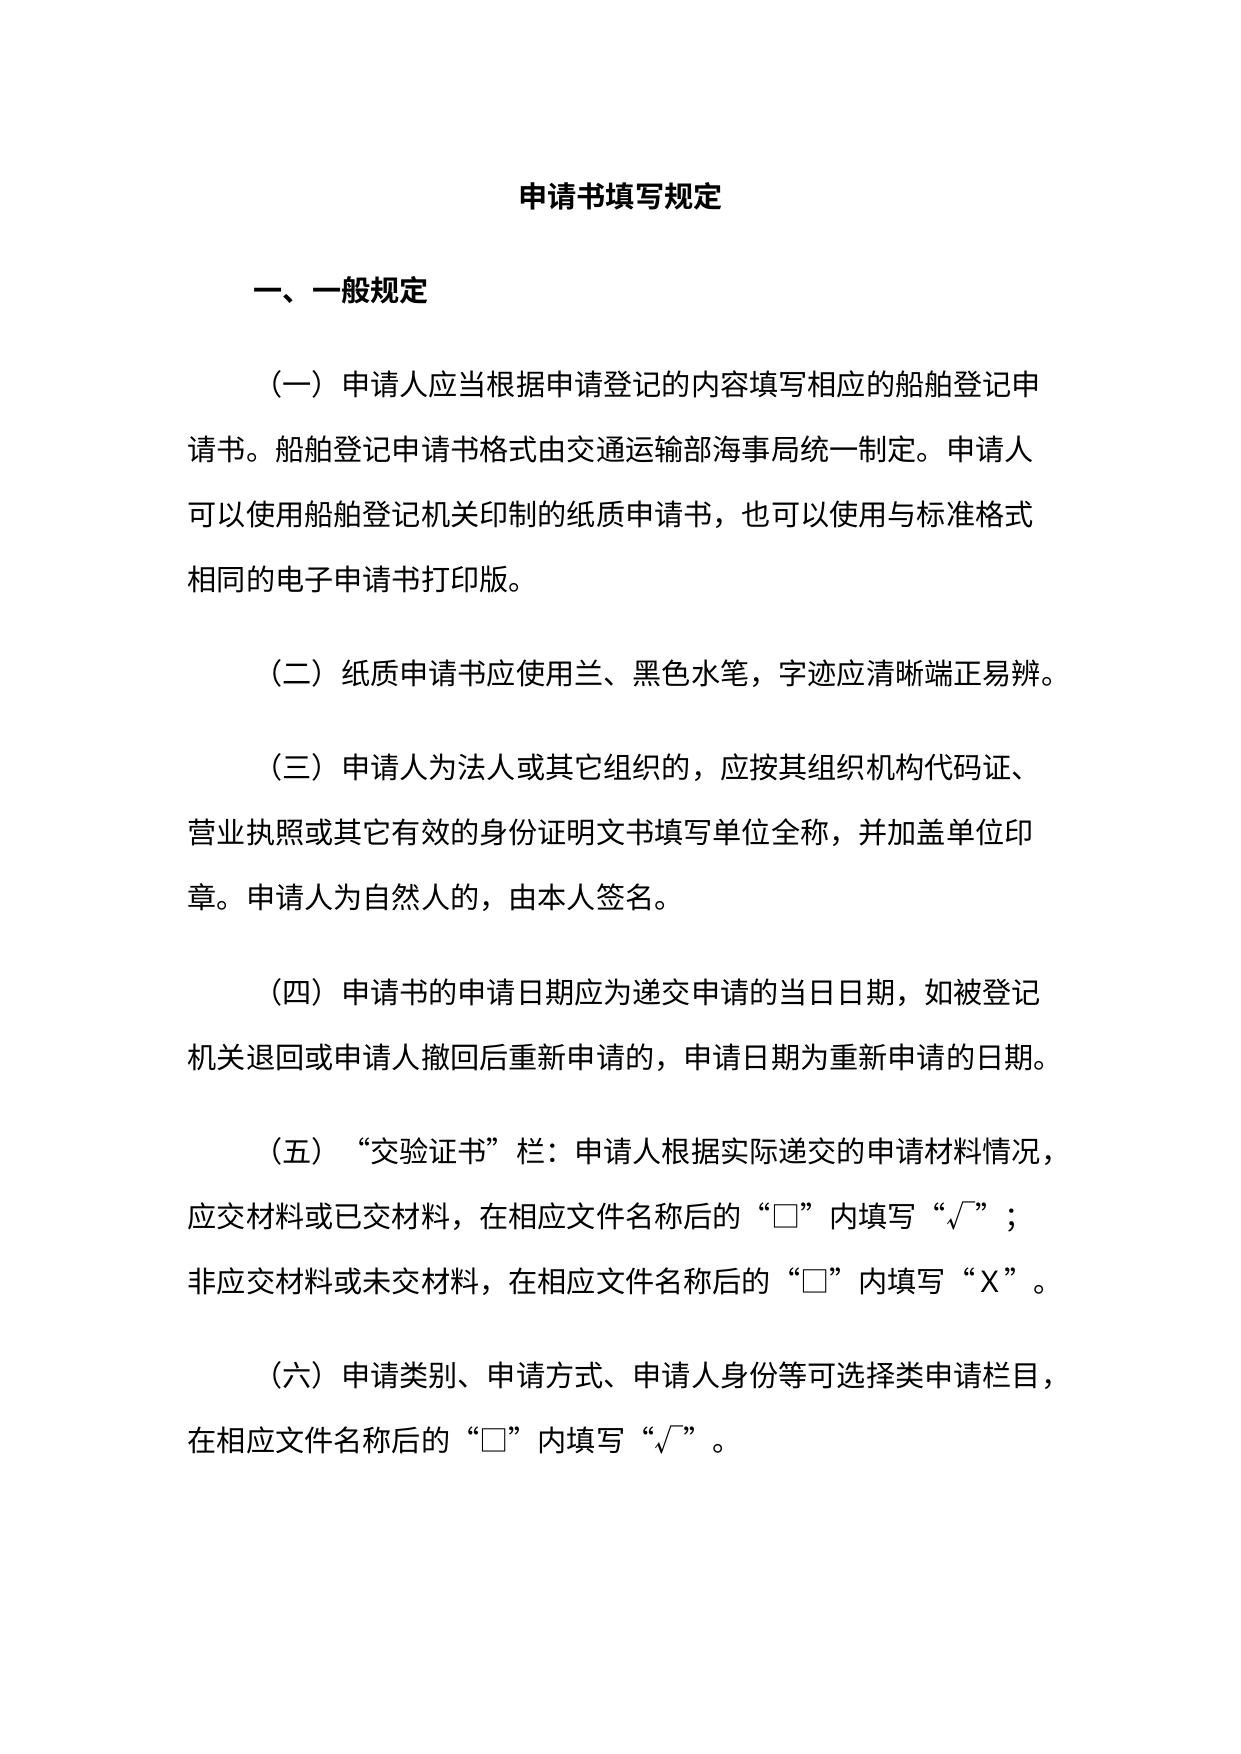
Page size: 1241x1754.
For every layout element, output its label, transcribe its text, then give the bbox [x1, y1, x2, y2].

text 申请书填写规定 [187, 162, 1053, 227]
text （四）申请书的申请日期应为递交申请的当日日期，如被登记机关退回或申请人撤回后重新申请的，申请日期为重新申请的日期。 [187, 958, 1053, 1088]
text （六）申请类别、申请方式、申请人身份等可选择类申请栏目，在相应文件名称后的“□”内填写“√”。 [187, 1341, 1053, 1471]
text （五）“交验证书”栏：申请人根据实际递交的申请材料情况，应交材料或已交材料，在相应文件名称后的“□”内填写“√”；非应交材料或未交材料，在相应文件名称后的“□”内填写“Ｘ”。 [187, 1117, 1053, 1312]
text （一）申请人应当根据申请登记的内容填写相应的船舶登记申请书。船舶登记申请书格式由交通运输部海事局统一制定。申请人可以使用船舶登记机关印制的纸质申请书，也可以使用与标准格式相同的电子申请书打印版。 [187, 350, 1053, 610]
text （三）申请人为法人或其它组织的，应按其组织机构代码证、营业执照或其它有效的身份证明文书填写单位全称，并加盖单位印章。申请人为自然人的，由本人签名。 [187, 734, 1053, 929]
text （二）纸质申请书应使用兰、黑色水笔，字迹应清晰端正易辨。 [187, 639, 1053, 704]
text 一、一般规定 [187, 256, 1053, 321]
